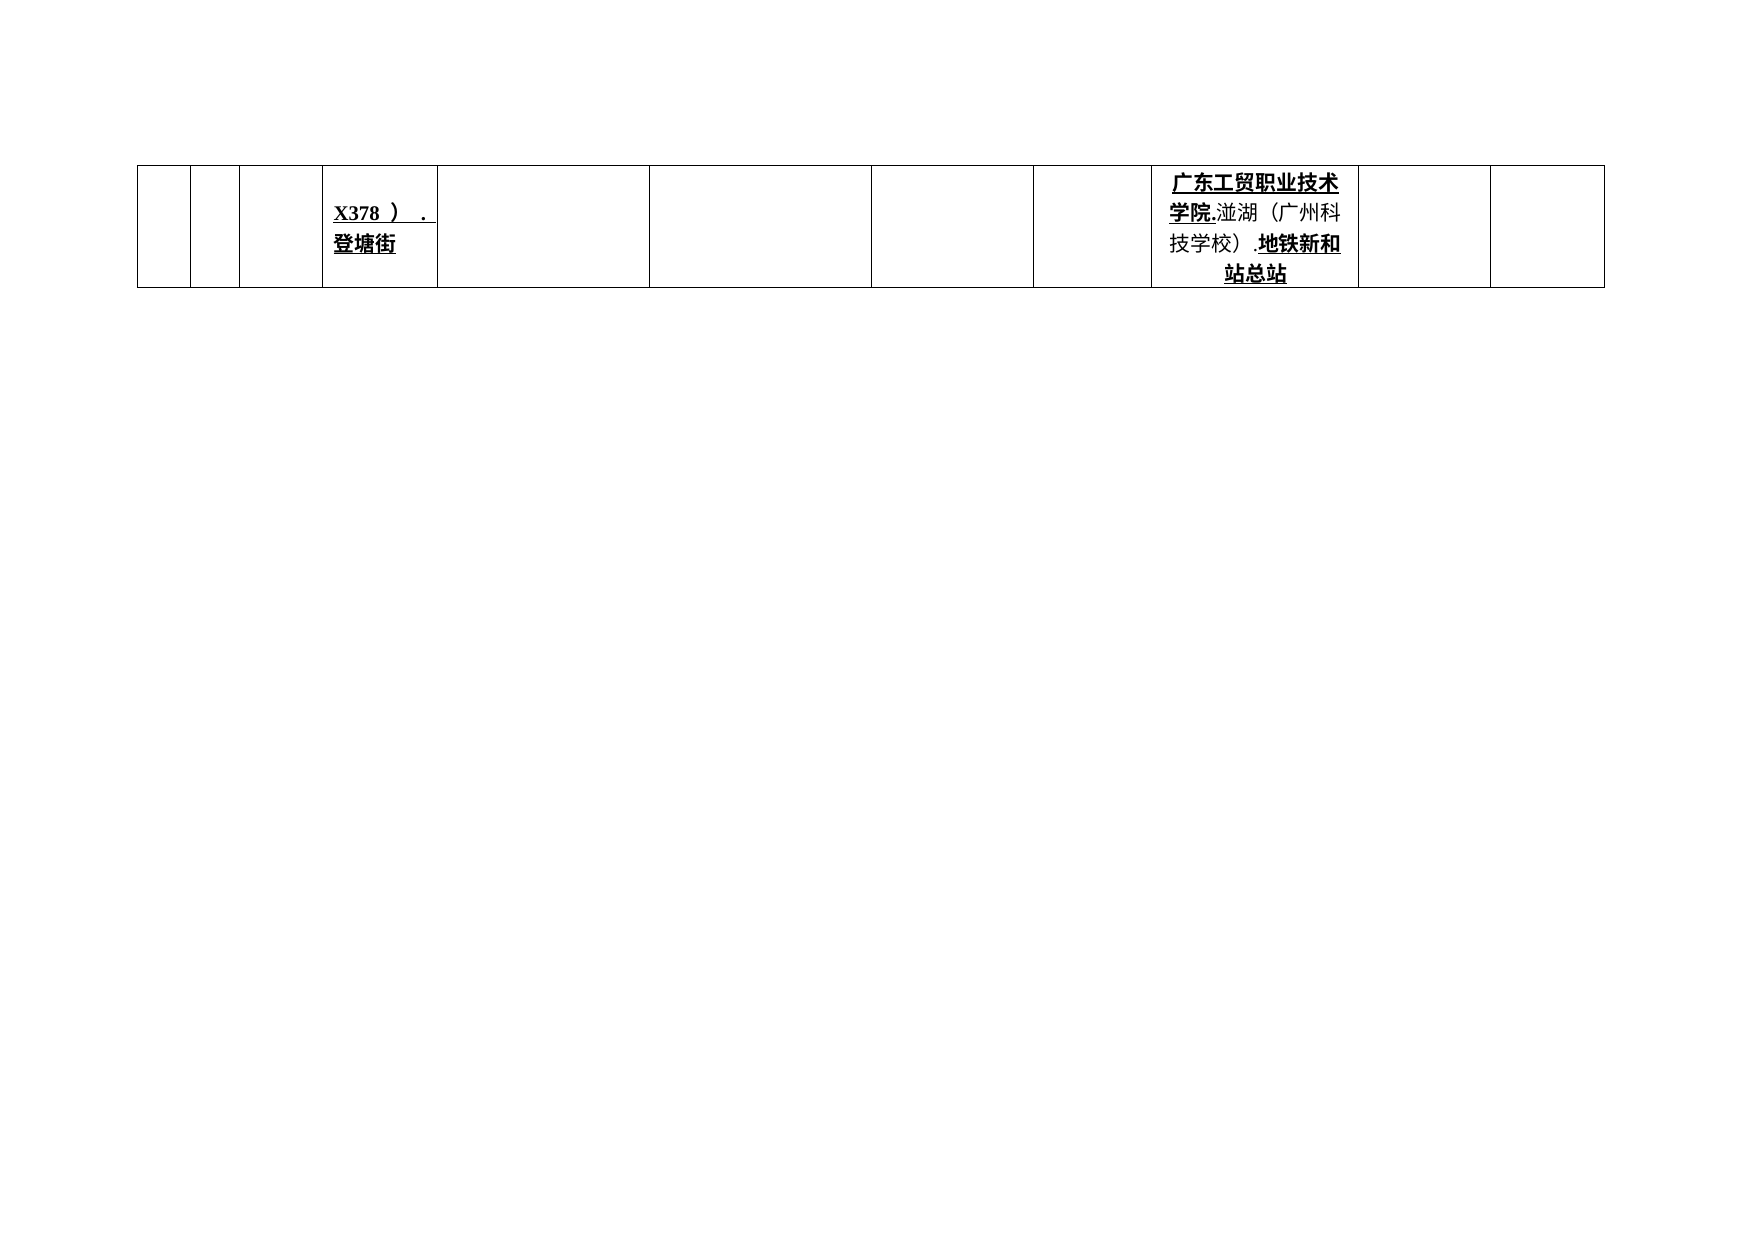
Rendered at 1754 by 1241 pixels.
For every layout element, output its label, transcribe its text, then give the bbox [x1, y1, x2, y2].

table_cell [323, 166, 437, 287]
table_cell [438, 166, 649, 287]
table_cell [1359, 166, 1490, 287]
table_cell 下行 [191, 166, 239, 287]
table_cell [650, 166, 871, 287]
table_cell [1152, 166, 1358, 287]
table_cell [1034, 166, 1151, 287]
table_cell 15 [1491, 166, 1604, 287]
